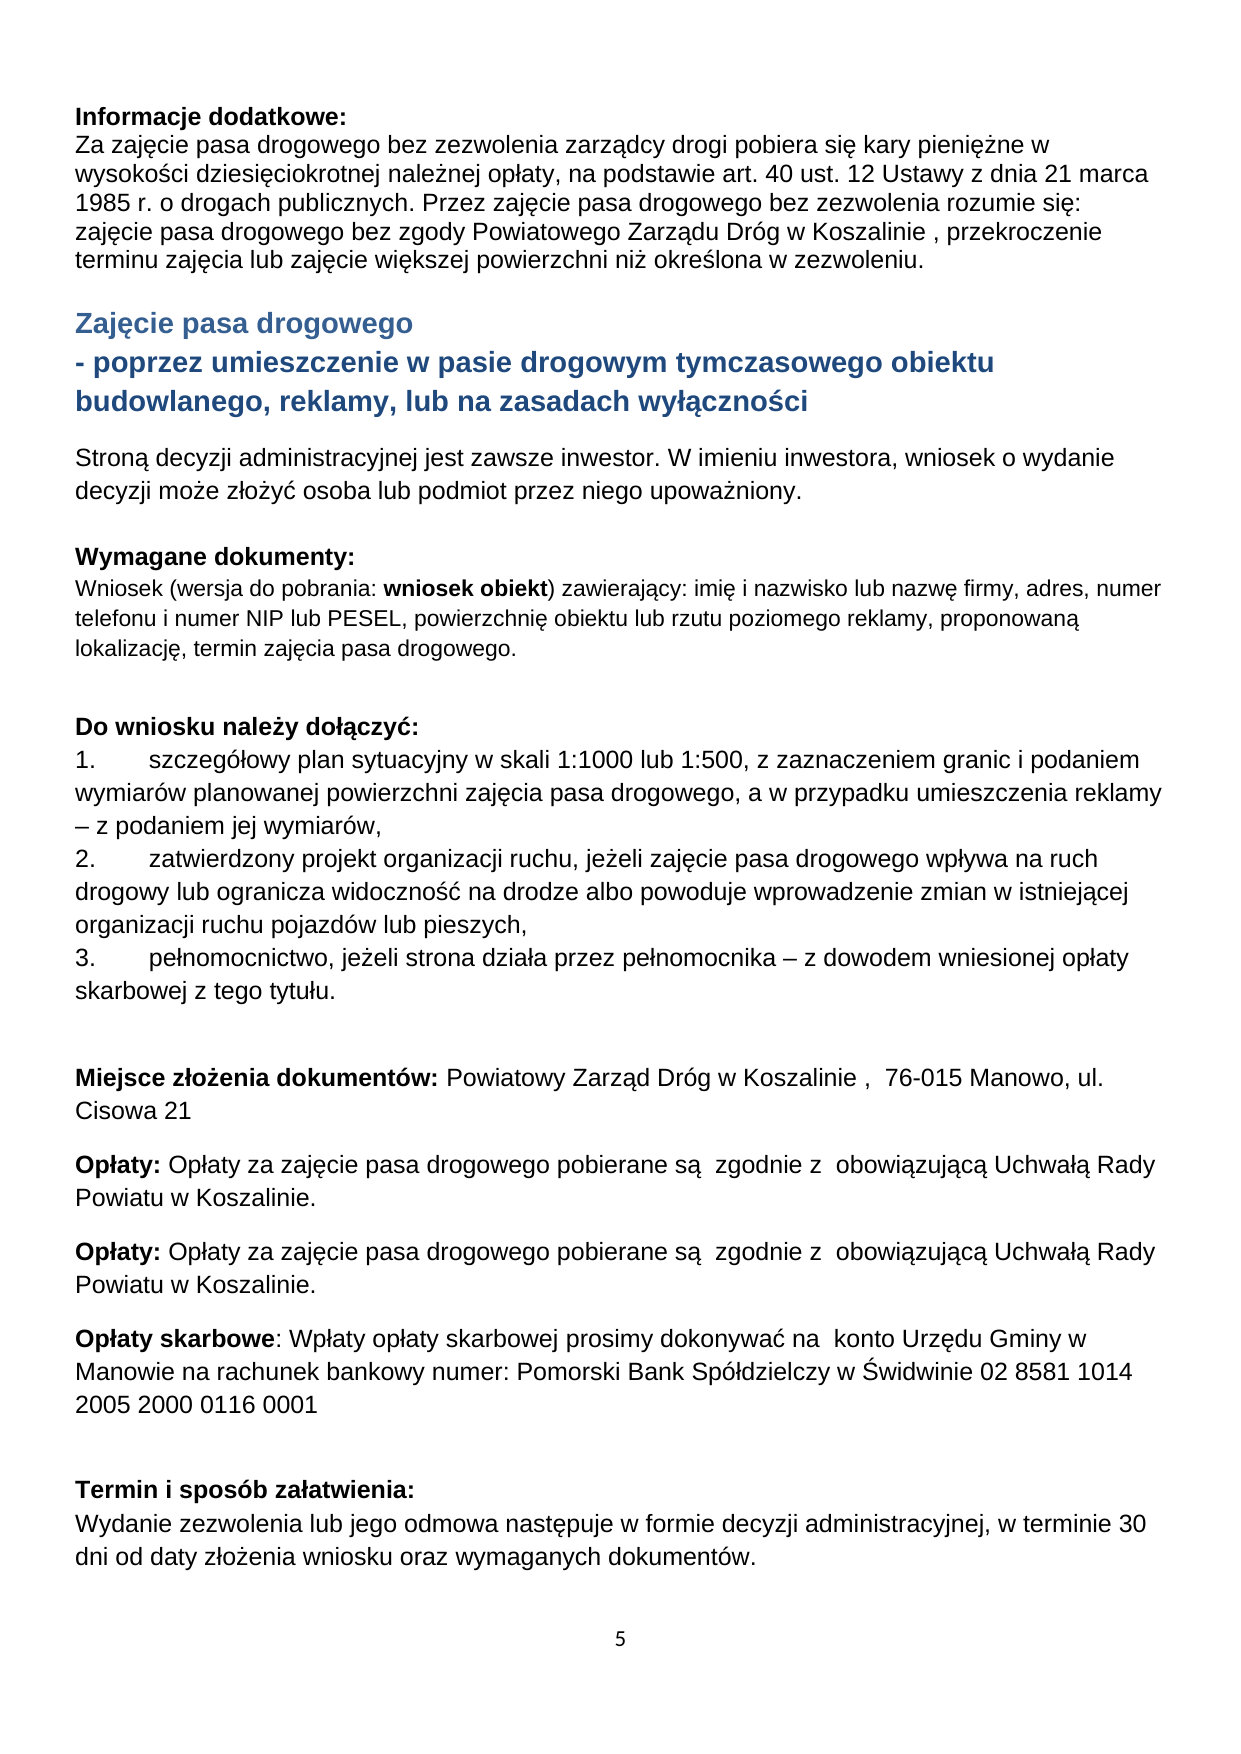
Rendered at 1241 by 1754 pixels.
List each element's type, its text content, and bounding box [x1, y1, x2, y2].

subtitle Zajęcie pasa drogowego [75, 306, 1165, 340]
text Stroną decyzji administracyjnej jest zawsze inwestor. W imieniu inwestora, wniosek o wydanie decyzji może złożyć osoba lub podmiot przez niego upoważniony. Wymagane dokumenty: Wniosek (wersja do pobrania: wniosek obiekt) zawierający: imię i nazwisko lub nazwę firmy, adres, numer telefonu i numer NIP lub PESEL, powierzchnię obiektu lub rzutu poziomego reklamy, proponowaną lokalizację, termin zajęcia pasa drogowego. [75, 443, 1165, 661]
text Miejsce złożenia dokumentów: Powiatowy Zarząd Dróg w Koszalinie , 76-015 Manowo, ul. Cisowa 21 [75, 1063, 1165, 1125]
text 3. pełnomocnictwo, jeżeli strona działa przez pełnomocnika – z dowodem wniesionej opłaty skarbowej z tego tytułu. [75, 943, 1165, 1005]
text Opłaty: Opłaty za zajęcie pasa drogowego pobierane są zgodnie z obowiązującą Uchwałą Rady Powiatu w Koszalinie. [75, 1237, 1165, 1298]
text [75, 1476, 1165, 1603]
text Do wniosku należy dołączyć: 1. szczegółowy plan sytuacyjny w skali 1:1000 lub 1:500, z zaznaczeniem granic i podaniem wymiarów planowanej powierzchni zajęcia pasa drogowego, a w przypadku umieszczenia reklamy – z podaniem jej wymiarów, [75, 686, 1165, 840]
text 2. zatwierdzony projekt organizacji ruchu, jeżeli zajęcie pasa drogowego wpływa na ruch drogowy lub ogranicza widoczność na drodze albo powoduje wprowadzenie zmian w istniejącej organizacji ruchu pojazdów lub pieszych, [75, 844, 1165, 939]
text Opłaty: Opłaty za zajęcie pasa drogowego pobierane są zgodnie z obowiązującą Uchwałą Rady Powiatu w Koszalinie. [75, 1150, 1165, 1212]
text - poprzez umieszczenie w pasie drogowym tymczasowego obiektu budowlanego, reklamy, lub na zasadach wyłączności [75, 345, 1165, 417]
text Opłaty skarbowe: Wpłaty opłaty skarbowej prosimy dokonywać na konto Urzędu Gminy w Manowie na rachunek bankowy numer: Pomorski Bank Spółdzielczy w Świdwinie 02 8581 1014 2005 2000 0116 0001 [75, 1323, 1165, 1451]
text Informacje dodatkowe: Za zajęcie pasa drogowego bez zezwolenia zarządcy drogi pobiera się kary pieniężne w wysokości dziesięciokrotnej należnej opłaty, na podstawie art. 40 ust. 12 Ustawy z dnia 21 marca 1985 r. o drogach publicznych. Przez zajęcie pasa drogowego bez zezwolenia rozumie się: zajęcie pasa drogowego bez zgody Powiatowego Zarządu Dróg w Koszalinie , przekroczenie terminu zajęcia lub zajęcie większej powierzchni niż określona w zezwoleniu. [75, 102, 1165, 274]
